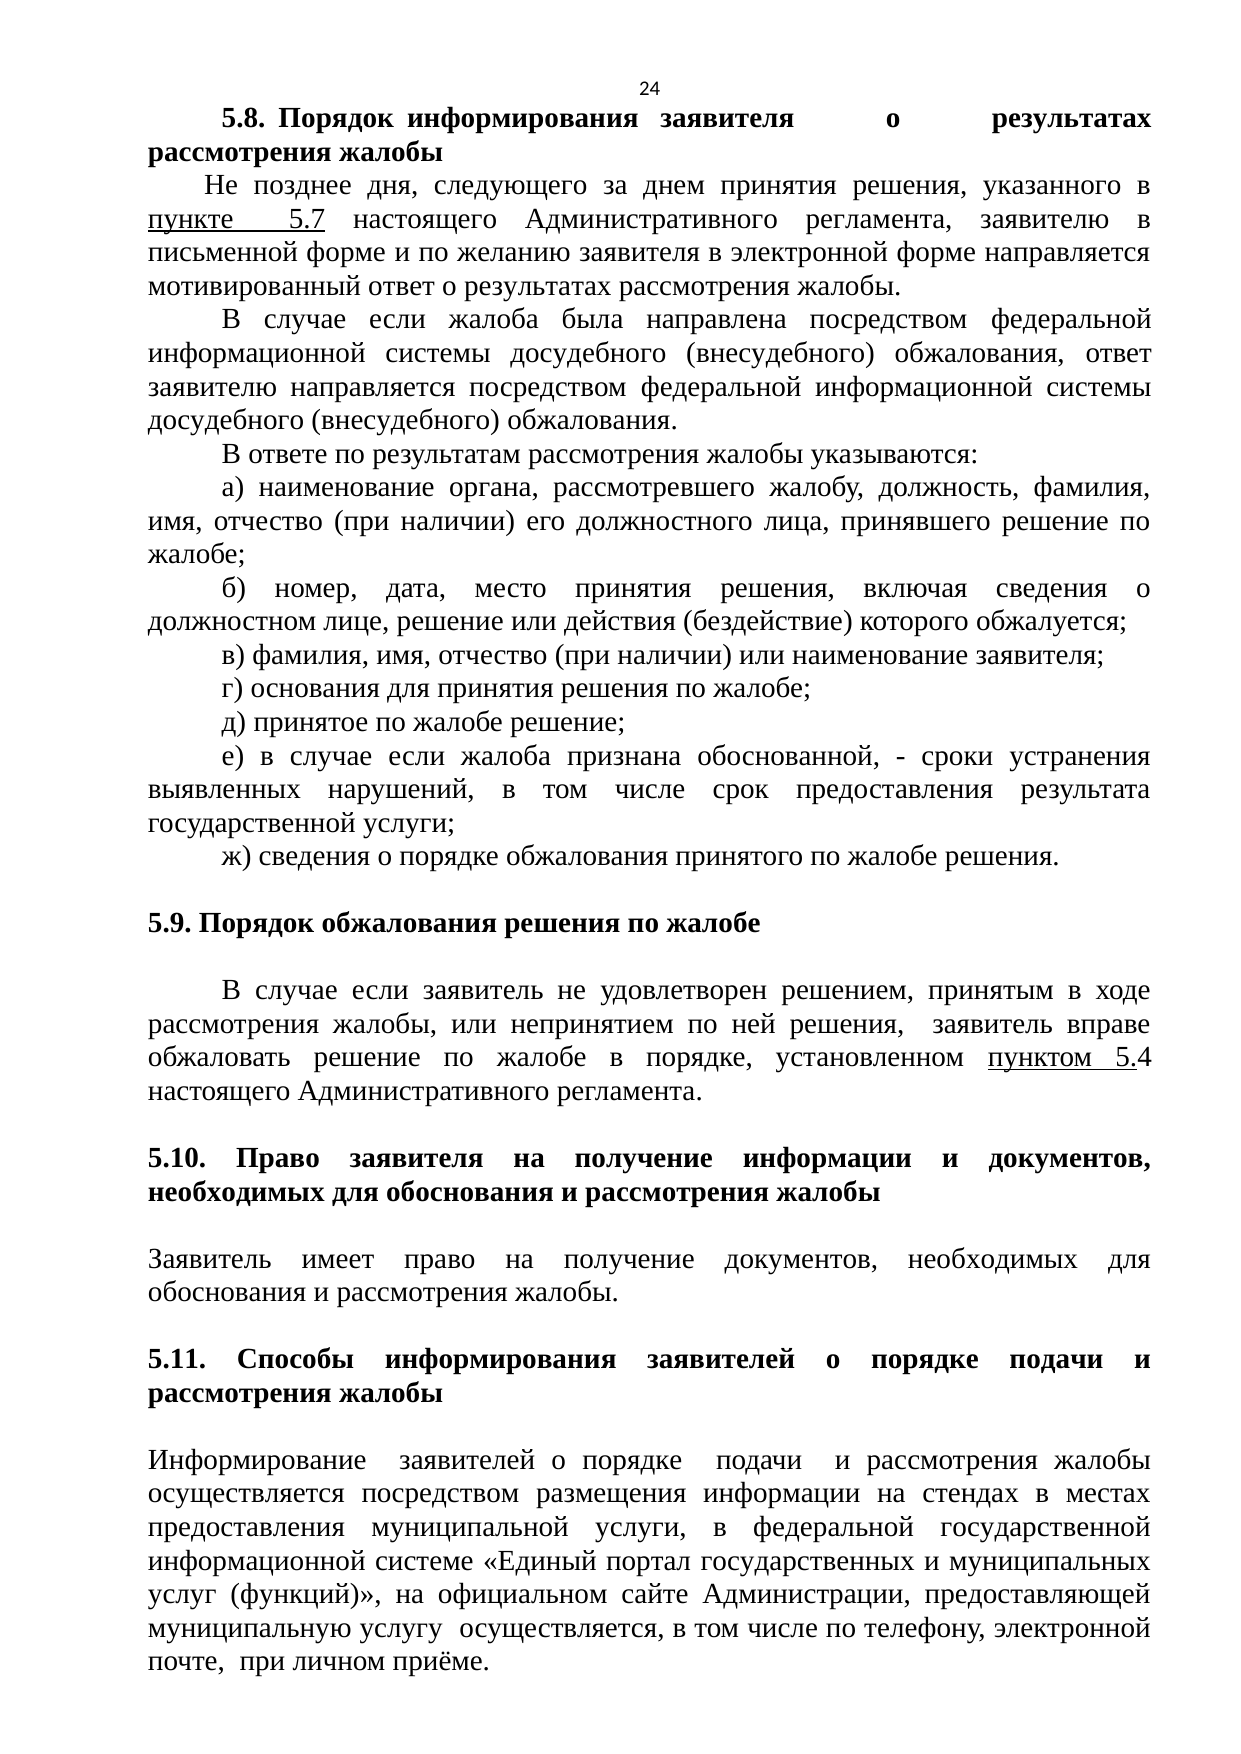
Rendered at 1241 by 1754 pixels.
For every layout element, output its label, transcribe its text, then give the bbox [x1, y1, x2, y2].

text д) принятое по жалобе решение; [148, 704, 1152, 738]
text 5.10. Право заявителя на получение информации и документов, необходимых для обоснования и рассмотрения жалобы [148, 1140, 1152, 1207]
text в) фамилия, имя, отчество (при наличии) или наименование заявителя; [148, 637, 1152, 671]
text Информирование заявителей о порядке подачи и рассмотрения жалобы осуществляется посредством размещения информации на стендах в местах предоставления муниципальной услуги, в федеральной государственной информационной системе «Единый портал государственных и муниципальных услуг (функций)», на официальном сайте Администрации, предоставляющей муниципальную услугу осуществляется, в том числе по телефону, электронной почте, при личном приёме. [148, 1442, 1152, 1677]
text 5.9. Порядок обжалования решения по жалобе [148, 905, 1152, 939]
text г) основания для принятия решения по жалобе; [148, 671, 1152, 704]
text а) наименование органа, рассмотревшего жалобу, должность, фамилия, имя, отчество (при наличии) его должностного лица, принявшего решение по жалобе; [148, 469, 1152, 570]
text Не позднее дня, следующего за днем принятия решения, указанного в пункте 5.7 настоящего Административного регламента, заявителю в письменной форме и по желанию заявителя в электронной форме направляется мотивированный ответ о результатах рассмотрения жалобы. [148, 167, 1152, 302]
text 5.8. Порядок информирования заявителя о результатах рассмотрения жалобы [148, 100, 1152, 167]
text ж) сведения о порядке обжалования принятого по жалобе решения. [148, 838, 1152, 872]
text В ответе по результатам рассмотрения жалобы указываются: [148, 436, 1152, 469]
text Заявитель имеет право на получение документов, необходимых для обоснования и рассмотрения жалобы. [148, 1241, 1152, 1308]
text 5.11. Способы информирования заявителей о порядке подачи и рассмотрения жалобы [148, 1341, 1152, 1408]
text В случае если заявитель не удовлетворен решением, принятым в ходе рассмотрения жалобы, или непринятием по ней решения, заявитель вправе обжаловать решение по жалобе в порядке, установленном пунктом 5.4 настоящего Административного регламента. [148, 972, 1152, 1107]
text е) в случае если жалоба признана обоснованной, - сроки устранения выявленных нарушений, в том числе срок предоставления результата государственной услуги; [148, 738, 1152, 838]
text В случае если жалоба была направлена посредством федеральной информационной системы досудебного (внесудебного) обжалования, ответ заявителю направляется посредством федеральной информационной системы досудебного (внесудебного) обжалования. [148, 302, 1152, 436]
text б) номер, дата, место принятия решения, включая сведения о должностном лице, решение или действия (бездействие) которого обжалуется; [148, 570, 1152, 637]
